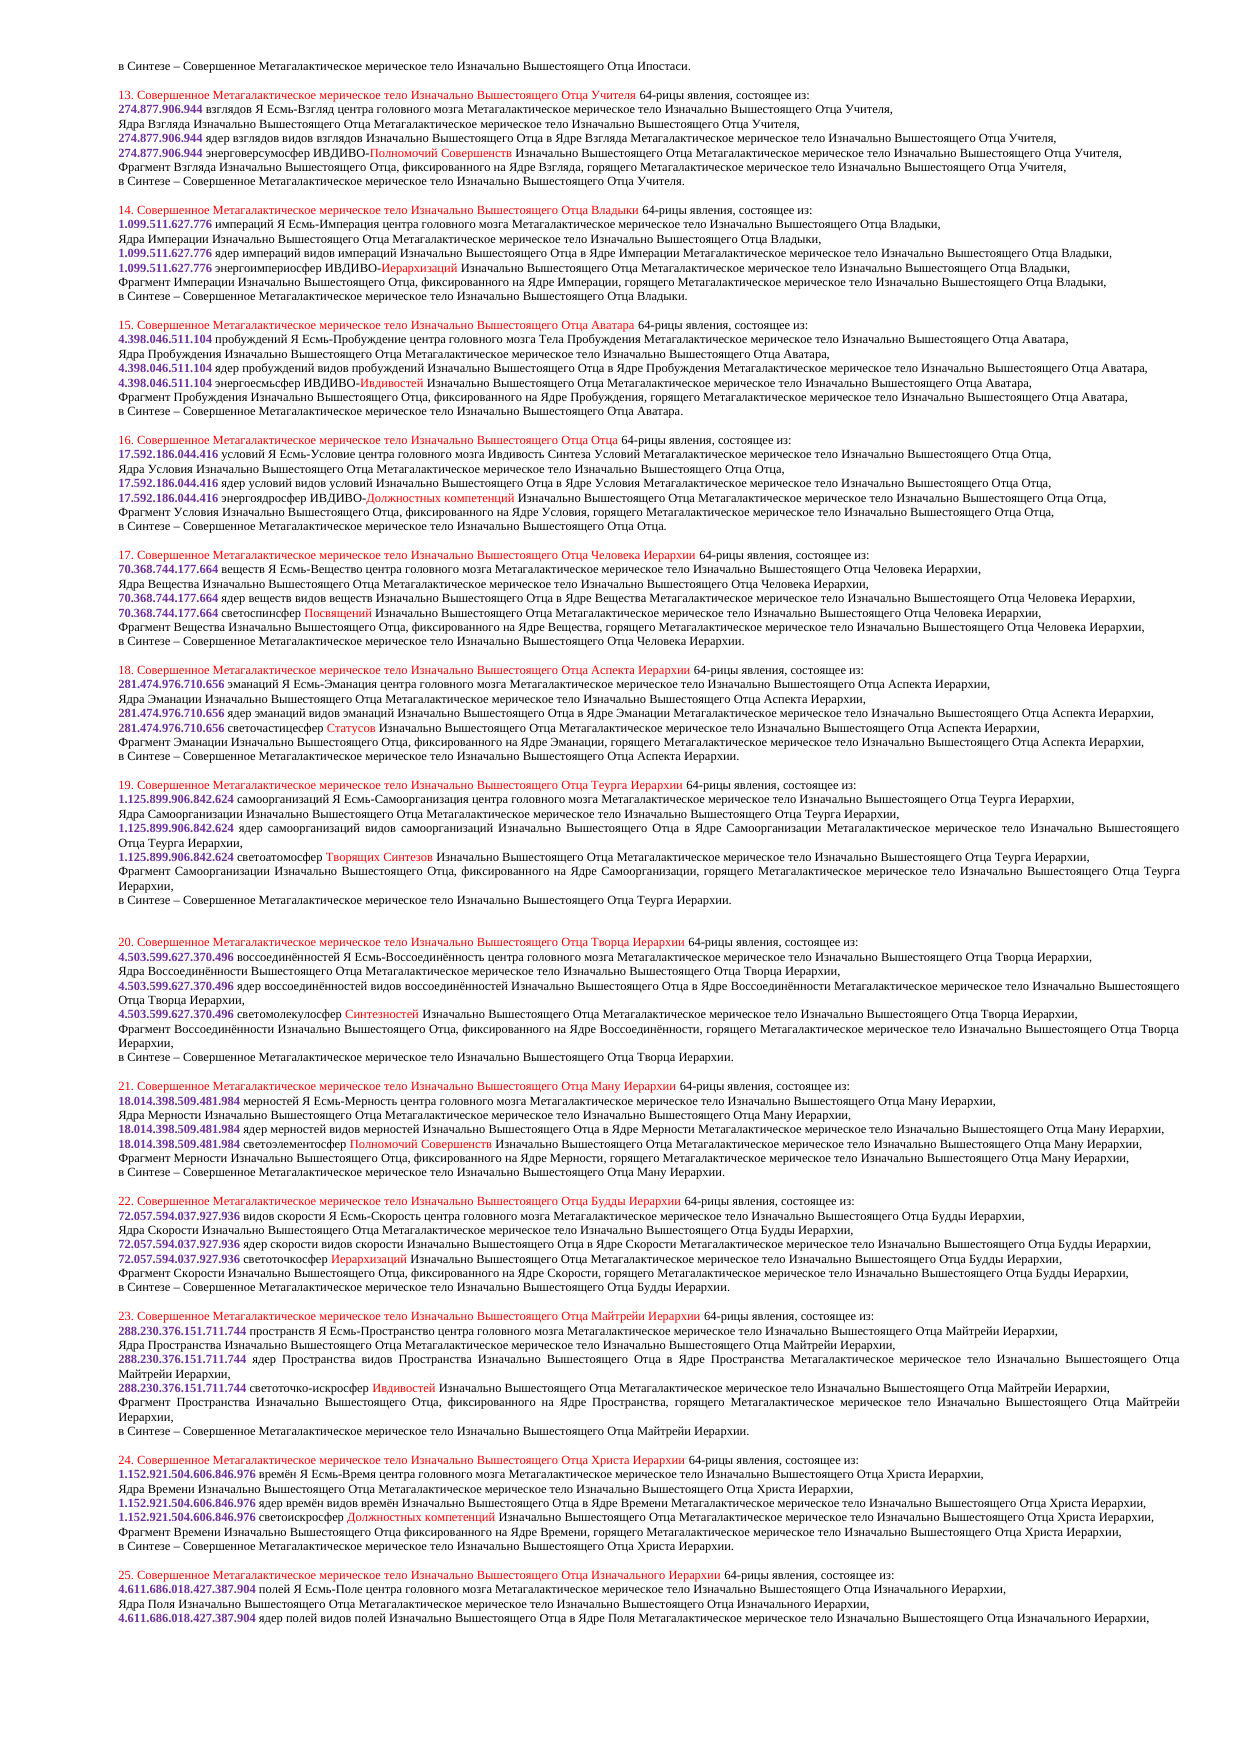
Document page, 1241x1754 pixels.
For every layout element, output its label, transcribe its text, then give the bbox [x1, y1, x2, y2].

text 72.057.594.037.927.936 светоточкосфер Иерархизаций Изначально Вышестоящего Отца Метагалактическое мерическое тело Изначально Вышестоящего Отца Будды Иерархии, [118, 1251, 1181, 1266]
text 17. Совершенное Метагалактическое мерическое тело Изначально Вышестоящего Отца Человека Иерархии 64-рицы явления, состоящее из: [118, 548, 1181, 562]
text 1.125.899.906.842.624 ядер самоорганизаций видов самоорганизаций Изначально Вышестоящего Отца в Ядре Самоорганизации Метагалактическое мерическое тело Изначально Вышестоящего Отца Теурга Иерархии, [118, 821, 1181, 850]
text Фрагмент Условия Изначально Вышестоящего Отца, фиксированного на Ядре Условия, горящего Метагалактическое мерическое тело Изначально Вышестоящего Отца Отца, [118, 505, 1181, 519]
text Ядра Взгляда Изначально Вышестоящего Отца Метагалактическое мерическое тело Изначально Вышестоящего Отца Учителя, [118, 117, 1181, 131]
text 22. Совершенное Метагалактическое мерическое тело Изначально Вышестоящего Отца Будды Иерархии 64-рицы явления, состоящее из: [118, 1194, 1181, 1208]
text 18. Совершенное Метагалактическое мерическое тело Изначально Вышестоящего Отца Аспекта Иерархии 64-рицы явления, состоящее из: [118, 663, 1181, 677]
text Фрагмент Взгляда Изначально Вышестоящего Отца, фиксированного на Ядре Взгляда, горящего Метагалактическое мерическое тело Изначально Вышестоящего Отца Учителя, [118, 160, 1181, 174]
text 1.099.511.627.776 импераций Я Есмь-Имперация центра головного мозга Метагалактическое мерическое тело Изначально Вышестоящего Отца Владыки, [118, 217, 1181, 232]
text 13. Совершенное Метагалактическое мерическое тело Изначально Вышестоящего Отца Учителя 64-рицы явления, состоящее из: [118, 88, 1181, 102]
text Ядра Скорости Изначально Вышестоящего Отца Метагалактическое мерическое тело Изначально Вышестоящего Отца Будды Иерархии, [118, 1223, 1181, 1237]
text 288.230.376.151.711.744 пространств Я Есмь-Пространство центра головного мозга Метагалактическое мерическое тело Изначально Вышестоящего Отца Майтрейи Иерархии, [118, 1323, 1181, 1338]
text 274.877.906.944 взглядов Я Есмь-Взгляд центра головного мозга Метагалактическое мерическое тело Изначально Вышестоящего Отца Учителя, [118, 102, 1181, 117]
text Фрагмент Эманации Изначально Вышестоящего Отца, фиксированного на Ядре Эманации, горящего Метагалактическое мерическое тело Изначально Вышестоящего Отца Аспекта Иерархии, [118, 735, 1181, 749]
text в Синтезе – Совершенное Метагалактическое мерическое тело Изначально Вышестоящего Отца Теурга Иерархии. [118, 893, 1181, 907]
text Фрагмент Пробуждения Изначально Вышестоящего Отца, фиксированного на Ядре Пробуждения, горящего Метагалактическое мерическое тело Изначально Вышестоящего Отца Аватара, [118, 390, 1181, 404]
text 14. Совершенное Метагалактическое мерическое тело Изначально Вышестоящего Отца Владыки 64-рицы явления, состоящее из: [118, 203, 1181, 217]
text 70.368.744.177.664 ядер веществ видов веществ Изначально Вышестоящего Отца в Ядре Вещества Метагалактическое мерическое тело Изначально Вышестоящего Отца Человека Иерархии, [118, 591, 1181, 605]
text в Синтезе – Совершенное Метагалактическое мерическое тело Изначально Вышестоящего Отца Майтрейи Иерархии. [118, 1424, 1181, 1438]
text в Синтезе – Совершенное Метагалактическое мерическое тело Изначально Вышестоящего Отца Учителя. [118, 174, 1181, 188]
text Ядра Времени Изначально Вышестоящего Отца Метагалактическое мерическое тело Изначально Вышестоящего Отца Христа Иерархии, [118, 1481, 1181, 1496]
text 1.152.921.504.606.846.976 светоискросфер Должностных компетенций Изначально Вышестоящего Отца Метагалактическое мерическое тело Изначально Вышестоящего Отца Христа Иерархии, [118, 1510, 1181, 1524]
text 288.230.376.151.711.744 ядер Пространства видов Пространства Изначально Вышестоящего Отца в Ядре Пространства Метагалактическое мерическое тело Изначально Вышестоящего Отца Майтрейи Иерархии, [118, 1352, 1181, 1381]
text 1.099.511.627.776 ядер импераций видов импераций Изначально Вышестоящего Отца в Ядре Имперации Метагалактическое мерическое тело Изначально Вышестоящего Отца Владыки, [118, 246, 1181, 260]
text 21. Совершенное Метагалактическое мерическое тело Изначально Вышестоящего Отца Ману Иерархии 64-рицы явления, состоящее из: [118, 1079, 1181, 1093]
text 4.398.046.511.104 ядер пробуждений видов пробуждений Изначально Вышестоящего Отца в Ядре Пробуждения Метагалактическое мерическое тело Изначально Вышестоящего Отца Аватара, [118, 361, 1181, 375]
text 288.230.376.151.711.744 светоточко-искросфер Ивдивостей Изначально Вышестоящего Отца Метагалактическое мерическое тело Изначально Вышестоящего Отца Майтрейи Иерархии, [118, 1381, 1181, 1395]
text 1.125.899.906.842.624 самоорганизаций Я Есмь-Самоорганизация центра головного мозга Метагалактическое мерическое тело Изначально Вышестоящего Отца Теурга Иерархии, [118, 792, 1181, 807]
text 281.474.976.710.656 ядер эманаций видов эманаций Изначально Вышестоящего Отца в Ядре Эманации Метагалактическое мерическое тело Изначально Вышестоящего Отца Аспекта Иерархии, [118, 706, 1181, 720]
text 4.398.046.511.104 пробуждений Я Есмь-Пробуждение центра головного мозга Тела Пробуждения Метагалактическое мерическое тело Изначально Вышестоящего Отца Аватара, [118, 332, 1181, 347]
text в Синтезе – Совершенное Метагалактическое мерическое тело Изначально Вышестоящего Отца Аспекта Иерархии. [118, 749, 1181, 763]
text 274.877.906.944 энерговерсумосфер ИВДИВО-Полномочий Совершенств Изначально Вышестоящего Отца Метагалактическое мерическое тело Изначально Вышестоящего Отца Учителя, [118, 145, 1181, 160]
text Фрагмент Пространства Изначально Вышестоящего Отца, фиксированного на Ядре Пространства, горящего Метагалактическое мерическое тело Изначально Вышестоящего Отца Майтрейи Иерархии, [118, 1395, 1181, 1424]
text Фрагмент Мерности Изначально Вышестоящего Отца, фиксированного на Ядре Мерности, горящего Метагалактическое мерическое тело Изначально Вышестоящего Отца Ману Иерархии, [118, 1151, 1181, 1165]
text Ядра Мерности Изначально Вышестоящего Отца Метагалактическое мерическое тело Изначально Вышестоящего Отца Ману Иерархии, [118, 1108, 1181, 1122]
text Фрагмент Скорости Изначально Вышестоящего Отца, фиксированного на Ядре Скорости, горящего Метагалактическое мерическое тело Изначально Вышестоящего Отца Будды Иерархии, [118, 1266, 1181, 1280]
text 4.503.599.627.370.496 ядер воссоединённостей видов воссоединённостей Изначально Вышестоящего Отца в Ядре Воссоединённости Метагалактическое мерическое тело Изначально Вышестоящего Отца Творца Иерархии, [118, 978, 1181, 1007]
text Фрагмент Времени Изначально Вышестоящего Отца фиксированного на Ядре Времени, горящего Метагалактическое мерическое тело Изначально Вышестоящего Отца Христа Иерархии, [118, 1524, 1181, 1539]
text 17.592.186.044.416 ядер условий видов условий Изначально Вышестоящего Отца в Ядре Условия Метагалактическое мерическое тело Изначально Вышестоящего Отца Отца, [118, 476, 1181, 490]
text 4.398.046.511.104 энергоесмьсфер ИВДИВО-Ивдивостей Изначально Вышестоящего Отца Метагалактическое мерическое тело Изначально Вышестоящего Отца Аватара, [118, 375, 1181, 390]
text 17.592.186.044.416 энергоядросфер ИВДИВО-Должностных компетенций Изначально Вышестоящего Отца Метагалактическое мерическое тело Изначально Вышестоящего Отца Отца, [118, 490, 1181, 505]
text в Синтезе – Совершенное Метагалактическое мерическое тело Изначально Вышестоящего Отца Ипостаси. [118, 59, 1181, 73]
text в Синтезе – Совершенное Метагалактическое мерическое тело Изначально Вышестоящего Отца Христа Иерархии. [118, 1539, 1181, 1553]
text Ядра Пробуждения Изначально Вышестоящего Отца Метагалактическое мерическое тело Изначально Вышестоящего Отца Аватара, [118, 347, 1181, 361]
text 16. Совершенное Метагалактическое мерическое тело Изначально Вышестоящего Отца Отца 64-рицы явления, состоящее из: [118, 433, 1181, 447]
text в Синтезе – Совершенное Метагалактическое мерическое тело Изначально Вышестоящего Отца Отца. [118, 519, 1181, 533]
text Фрагмент Самоорганизации Изначально Вышестоящего Отца, фиксированного на Ядре Самоорганизации, горящего Метагалактическое мерическое тело Изначально Вышестоящего Отца Теурга Иерархии, [118, 864, 1181, 893]
text 25. Совершенное Метагалактическое мерическое тело Изначально Вышестоящего Отца Изначального Иерархии 64-рицы явления, состоящее из: [118, 1568, 1181, 1582]
text 70.368.744.177.664 светоспинсфер Посвящений Изначально Вышестоящего Отца Метагалактическое мерическое тело Изначально Вышестоящего Отца Человека Иерархии, [118, 605, 1181, 620]
text 281.474.976.710.656 светочастицесфер Статусов Изначально Вышестоящего Отца Метагалактическое мерическое тело Изначально Вышестоящего Отца Аспекта Иерархии, [118, 720, 1181, 735]
text в Синтезе – Совершенное Метагалактическое мерическое тело Изначально Вышестоящего Отца Владыки. [118, 289, 1181, 303]
text Ядра Поля Изначально Вышестоящего Отца Метагалактическое мерическое тело Изначально Вышестоящего Отца Изначального Иерархии, [118, 1596, 1181, 1611]
text 4.611.686.018.427.387.904 полей Я Есмь-Поле центра головного мозга Метагалактическое мерическое тело Изначально Вышестоящего Отца Изначального Иерархии, [118, 1582, 1181, 1596]
text 17.592.186.044.416 условий Я Есмь-Условие центра головного мозга Ивдивость Синтеза Условий Метагалактическое мерическое тело Изначально Вышестоящего Отца Отца, [118, 447, 1181, 462]
text 24. Совершенное Метагалактическое мерическое тело Изначально Вышестоящего Отца Христа Иерархии 64-рицы явления, состоящее из: [118, 1453, 1181, 1467]
text 4.611.686.018.427.387.904 ядер полей видов полей Изначально Вышестоящего Отца в Ядре Поля Метагалактическое мерическое тело Изначально Вышестоящего Отца Изначального Иерархии, [118, 1611, 1181, 1625]
text Ядра Условия Изначально Вышестоящего Отца Метагалактическое мерическое тело Изначально Вышестоящего Отца Отца, [118, 462, 1181, 476]
text 20. Совершенное Метагалактическое мерическое тело Изначально Вышестоящего Отца Творца Иерархии 64-рицы явления, состоящее из: [118, 935, 1181, 949]
text 18.014.398.509.481.984 мерностей Я Есмь-Мерность центра головного мозга Метагалактическое мерическое тело Изначально Вышестоящего Отца Ману Иерархии, [118, 1093, 1181, 1108]
text 274.877.906.944 ядер взглядов видов взглядов Изначально Вышестоящего Отца в Ядре Взгляда Метагалактическое мерическое тело Изначально Вышестоящего Отца Учителя, [118, 131, 1181, 145]
text в Синтезе – Совершенное Метагалактическое мерическое тело Изначально Вышестоящего Отца Ману Иерархии. [118, 1165, 1181, 1179]
text 18.014.398.509.481.984 ядер мерностей видов мерностей Изначально Вышестоящего Отца в Ядре Мерности Метагалактическое мерическое тело Изначально Вышестоящего Отца Ману Иерархии, [118, 1122, 1181, 1136]
text Ядра Эманации Изначально Вышестоящего Отца Метагалактическое мерическое тело Изначально Вышестоящего Отца Аспекта Иерархии, [118, 692, 1181, 706]
text Фрагмент Вещества Изначально Вышестоящего Отца, фиксированного на Ядре Вещества, горящего Метагалактическое мерическое тело Изначально Вышестоящего Отца Человека Иерархии, [118, 620, 1181, 634]
text Ядра Пространства Изначально Вышестоящего Отца Метагалактическое мерическое тело Изначально Вышестоящего Отца Майтрейи Иерархии, [118, 1338, 1181, 1352]
text 18.014.398.509.481.984 светоэлементосфер Полномочий Совершенств Изначально Вышестоящего Отца Метагалактическое мерическое тело Изначально Вышестоящего Отца Ману Иерархии, [118, 1136, 1181, 1151]
text 70.368.744.177.664 веществ Я Есмь-Вещество центра головного мозга Метагалактическое мерическое тело Изначально Вышестоящего Отца Человека Иерархии, [118, 562, 1181, 577]
text Ядра Воссоединённости Вышестоящего Отца Метагалактическое мерическое тело Изначально Вышестоящего Отца Творца Иерархии, [118, 964, 1181, 978]
text 1.099.511.627.776 энергоимпериосфер ИВДИВО-Иерархизаций Изначально Вышестоящего Отца Метагалактическое мерическое тело Изначально Вышестоящего Отца Владыки, [118, 260, 1181, 275]
text Ядра Вещества Изначально Вышестоящего Отца Метагалактическое мерическое тело Изначально Вышестоящего Отца Человека Иерархии, [118, 577, 1181, 591]
text в Синтезе – Совершенное Метагалактическое мерическое тело Изначально Вышестоящего Отца Аватара. [118, 404, 1181, 418]
text 23. Совершенное Метагалактическое мерическое тело Изначально Вышестоящего Отца Майтрейи Иерархии 64-рицы явления, состоящее из: [118, 1309, 1181, 1323]
text в Синтезе – Совершенное Метагалактическое мерическое тело Изначально Вышестоящего Отца Человека Иерархии. [118, 634, 1181, 648]
text 281.474.976.710.656 эманаций Я Есмь-Эманация центра головного мозга Метагалактическое мерическое тело Изначально Вышестоящего Отца Аспекта Иерархии, [118, 677, 1181, 692]
text 72.057.594.037.927.936 видов скорости Я Есмь-Скорость центра головного мозга Метагалактическое мерическое тело Изначально Вышестоящего Отца Будды Иерархии, [118, 1208, 1181, 1223]
text 1.152.921.504.606.846.976 времён Я Есмь-Время центра головного мозга Метагалактическое мерическое тело Изначально Вышестоящего Отца Христа Иерархии, [118, 1467, 1181, 1481]
text 4.503.599.627.370.496 светомолекулосфер Синтезностей Изначально Вышестоящего Отца Метагалактическое мерическое тело Изначально Вышестоящего Отца Творца Иерархии, [118, 1007, 1181, 1021]
text Фрагмент Воссоединённости Изначально Вышестоящего Отца, фиксированного на Ядре Воссоединённости, горящего Метагалактическое мерическое тело Изначально Вышестоящего Отца Творца Иерархии, [118, 1021, 1181, 1050]
text 1.152.921.504.606.846.976 ядер времён видов времён Изначально Вышестоящего Отца в Ядре Времени Метагалактическое мерическое тело Изначально Вышестоящего Отца Христа Иерархии, [118, 1496, 1181, 1510]
text 15. Совершенное Метагалактическое мерическое тело Изначально Вышестоящего Отца Аватара 64-рицы явления, состоящее из: [118, 318, 1181, 332]
text в Синтезе – Совершенное Метагалактическое мерическое тело Изначально Вышестоящего Отца Будды Иерархии. [118, 1280, 1181, 1294]
text Фрагмент Имперации Изначально Вышестоящего Отца, фиксированного на Ядре Имперации, горящего Метагалактическое мерическое тело Изначально Вышестоящего Отца Владыки, [118, 275, 1181, 289]
text 4.503.599.627.370.496 воссоединённостей Я Есмь-Воссоединённость центра головного мозга Метагалактическое мерическое тело Изначально Вышестоящего Отца Творца Иерархии, [118, 949, 1181, 964]
text 19. Совершенное Метагалактическое мерическое тело Изначально Вышестоящего Отца Теурга Иерархии 64-рицы явления, состоящее из: [118, 778, 1181, 792]
text 1.125.899.906.842.624 светоатомосфер Творящих Синтезов Изначально Вышестоящего Отца Метагалактическое мерическое тело Изначально Вышестоящего Отца Теурга Иерархии, [118, 850, 1181, 864]
text Ядра Самоорганизации Изначально Вышестоящего Отца Метагалактическое мерическое тело Изначально Вышестоящего Отца Теурга Иерархии, [118, 807, 1181, 821]
text Ядра Имперации Изначально Вышестоящего Отца Метагалактическое мерическое тело Изначально Вышестоящего Отца Владыки, [118, 232, 1181, 246]
text 72.057.594.037.927.936 ядер скорости видов скорости Изначально Вышестоящего Отца в Ядре Скорости Метагалактическое мерическое тело Изначально Вышестоящего Отца Будды Иерархии, [118, 1237, 1181, 1251]
text в Синтезе – Совершенное Метагалактическое мерическое тело Изначально Вышестоящего Отца Творца Иерархии. [118, 1050, 1181, 1064]
